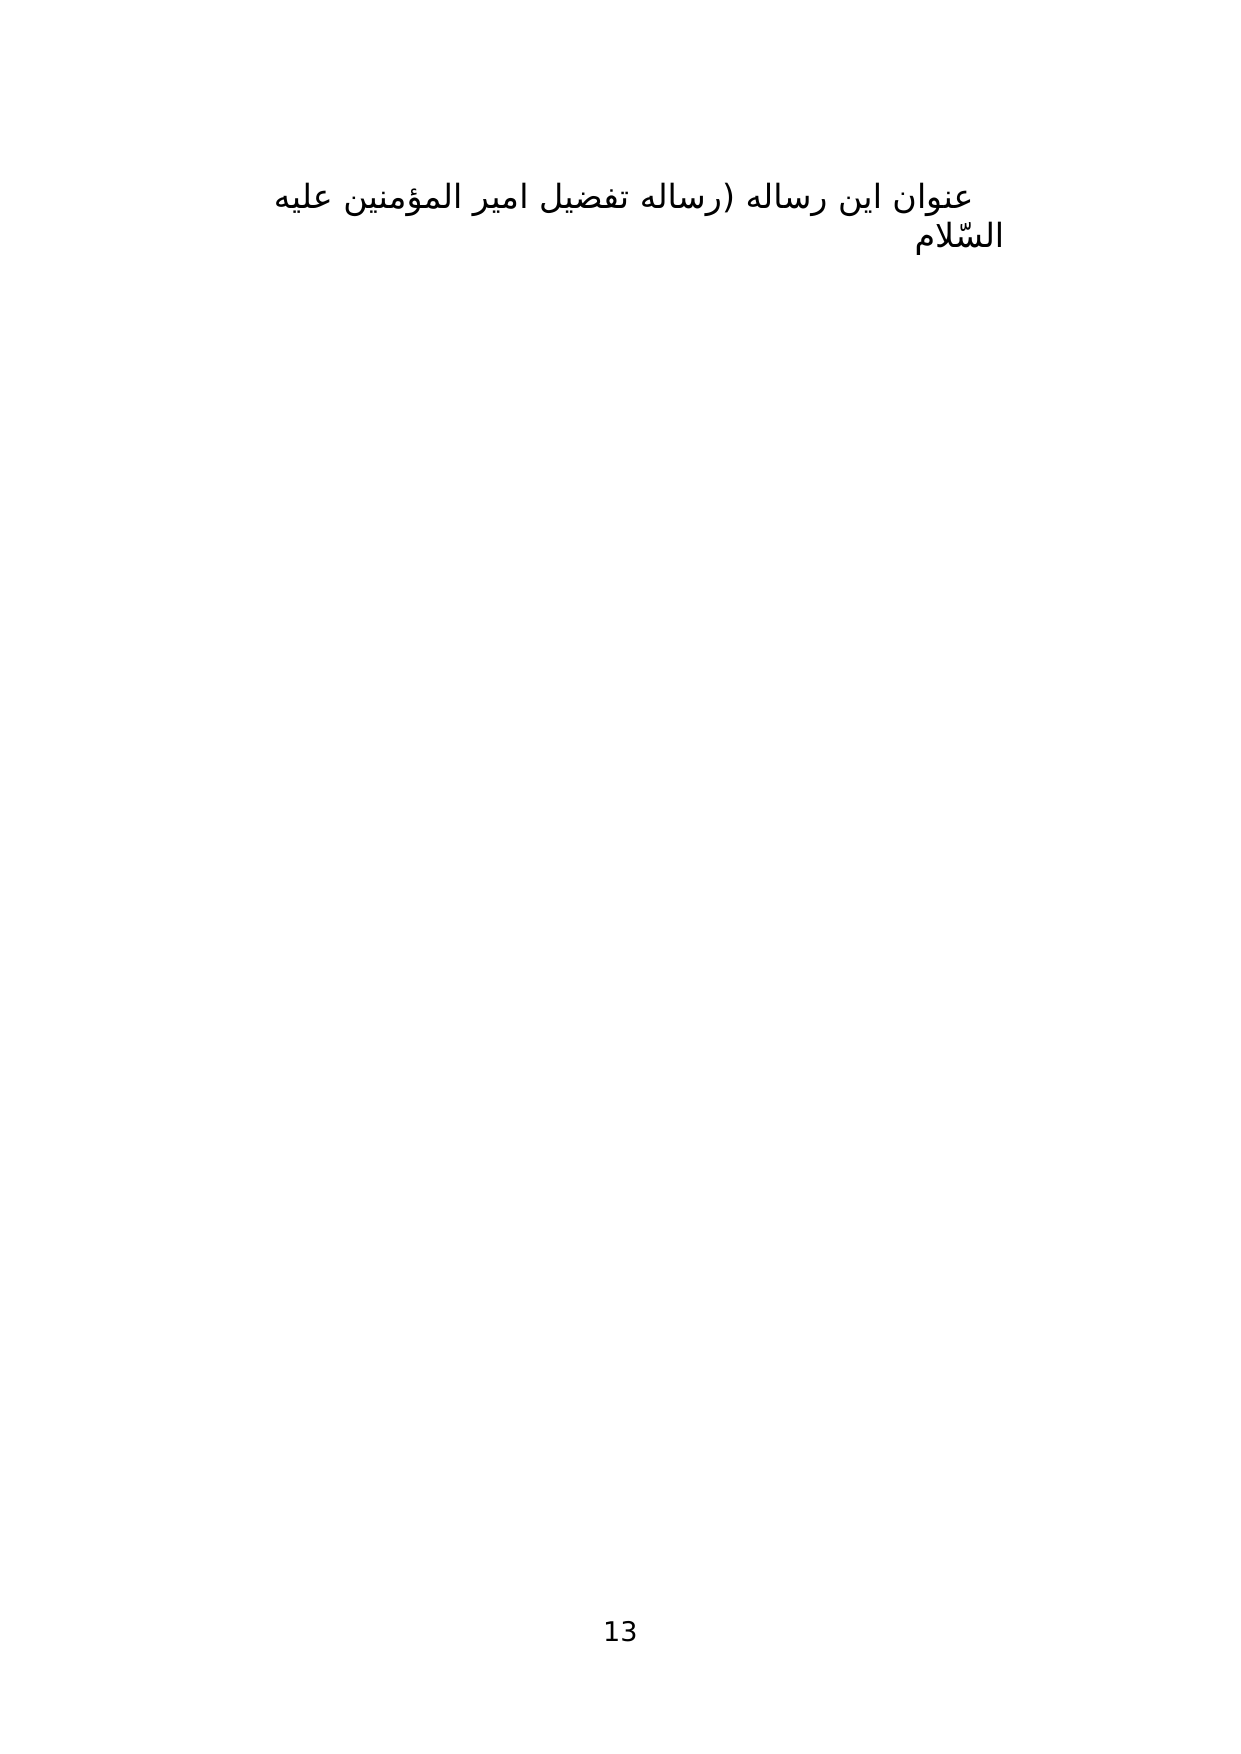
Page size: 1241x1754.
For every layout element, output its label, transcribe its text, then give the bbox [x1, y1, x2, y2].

text عنوان این رساله (رساله تفضیل امیر المؤمنین علیه السّلام‌ [236, 177, 1004, 255]
